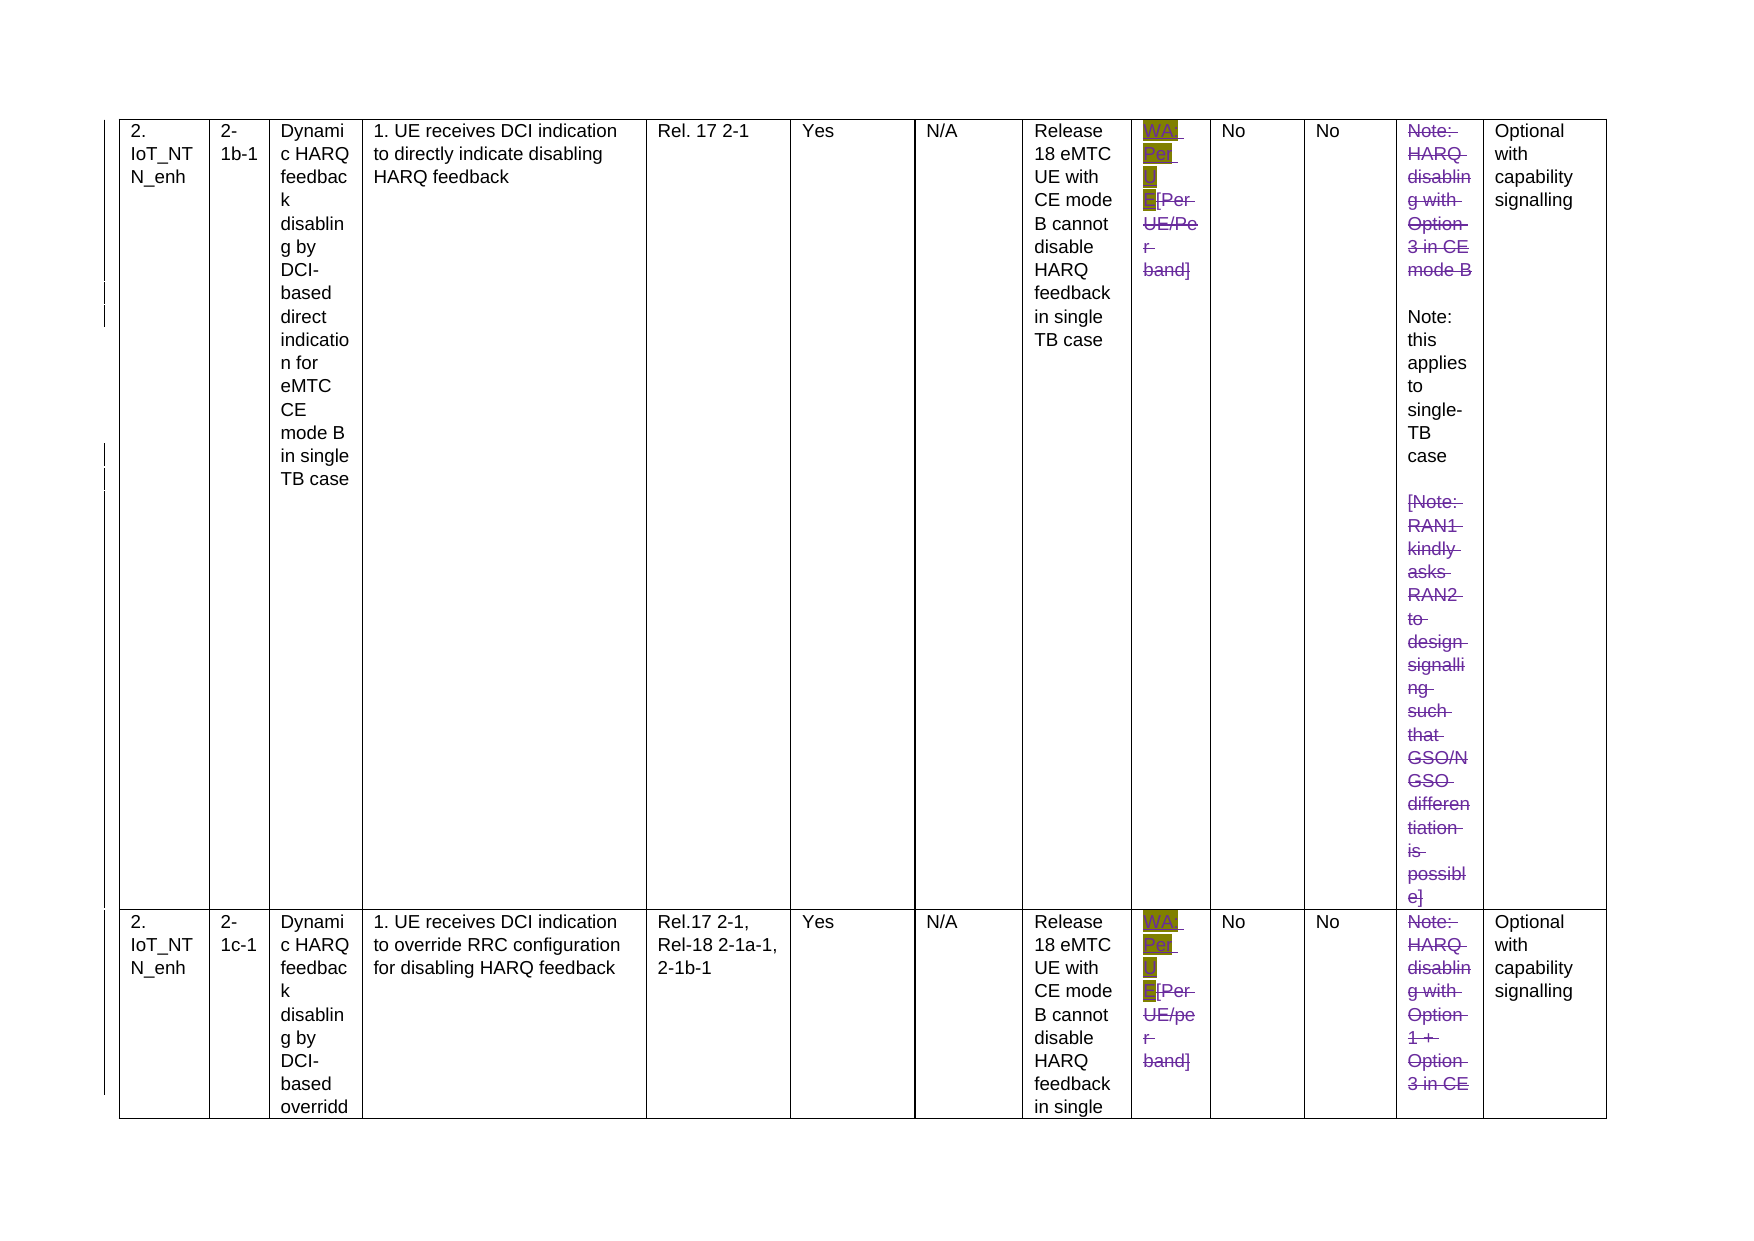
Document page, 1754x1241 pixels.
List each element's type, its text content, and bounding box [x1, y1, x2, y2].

table_cell Dynamic HARQ feedback disabling by DCI-based direct indication for eMTC CE mode B in single TB case [270, 120, 362, 909]
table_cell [1397, 910, 1483, 1118]
table_cell 2-1b-1 [210, 120, 269, 909]
table_cell 2. IoT_NTN_enh [120, 910, 209, 1118]
table_cell No [1305, 120, 1396, 909]
table_cell Note: this applies to single-TB case [1397, 120, 1483, 909]
table_cell Yes [791, 120, 914, 909]
table_cell No [1211, 120, 1304, 909]
table_cell No [1211, 910, 1304, 1118]
table_cell N/A [916, 120, 1022, 909]
table_cell [1132, 910, 1210, 1118]
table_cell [1023, 910, 1131, 1118]
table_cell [647, 910, 790, 1118]
table_cell [1132, 120, 1210, 909]
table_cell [363, 910, 646, 1118]
table_cell 1. UE receives DCI indication to directly indicate disabling HARQ feedback [363, 120, 646, 909]
table_cell Rel. 17 2-1 [647, 120, 790, 909]
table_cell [1484, 910, 1606, 1118]
table_cell 2. IoT_NTN_enh [120, 120, 209, 909]
table_cell N/A [916, 910, 1022, 1118]
table_cell 2-1c-1 [210, 910, 269, 1118]
table_cell Release 18 eMTC UE with CE mode B cannot disable HARQ feedback in single TB case [1023, 120, 1131, 909]
table_cell Yes [791, 910, 914, 1118]
table_cell No [1305, 910, 1396, 1118]
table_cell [270, 910, 362, 1118]
table_cell Optional with capability signalling [1484, 120, 1606, 909]
